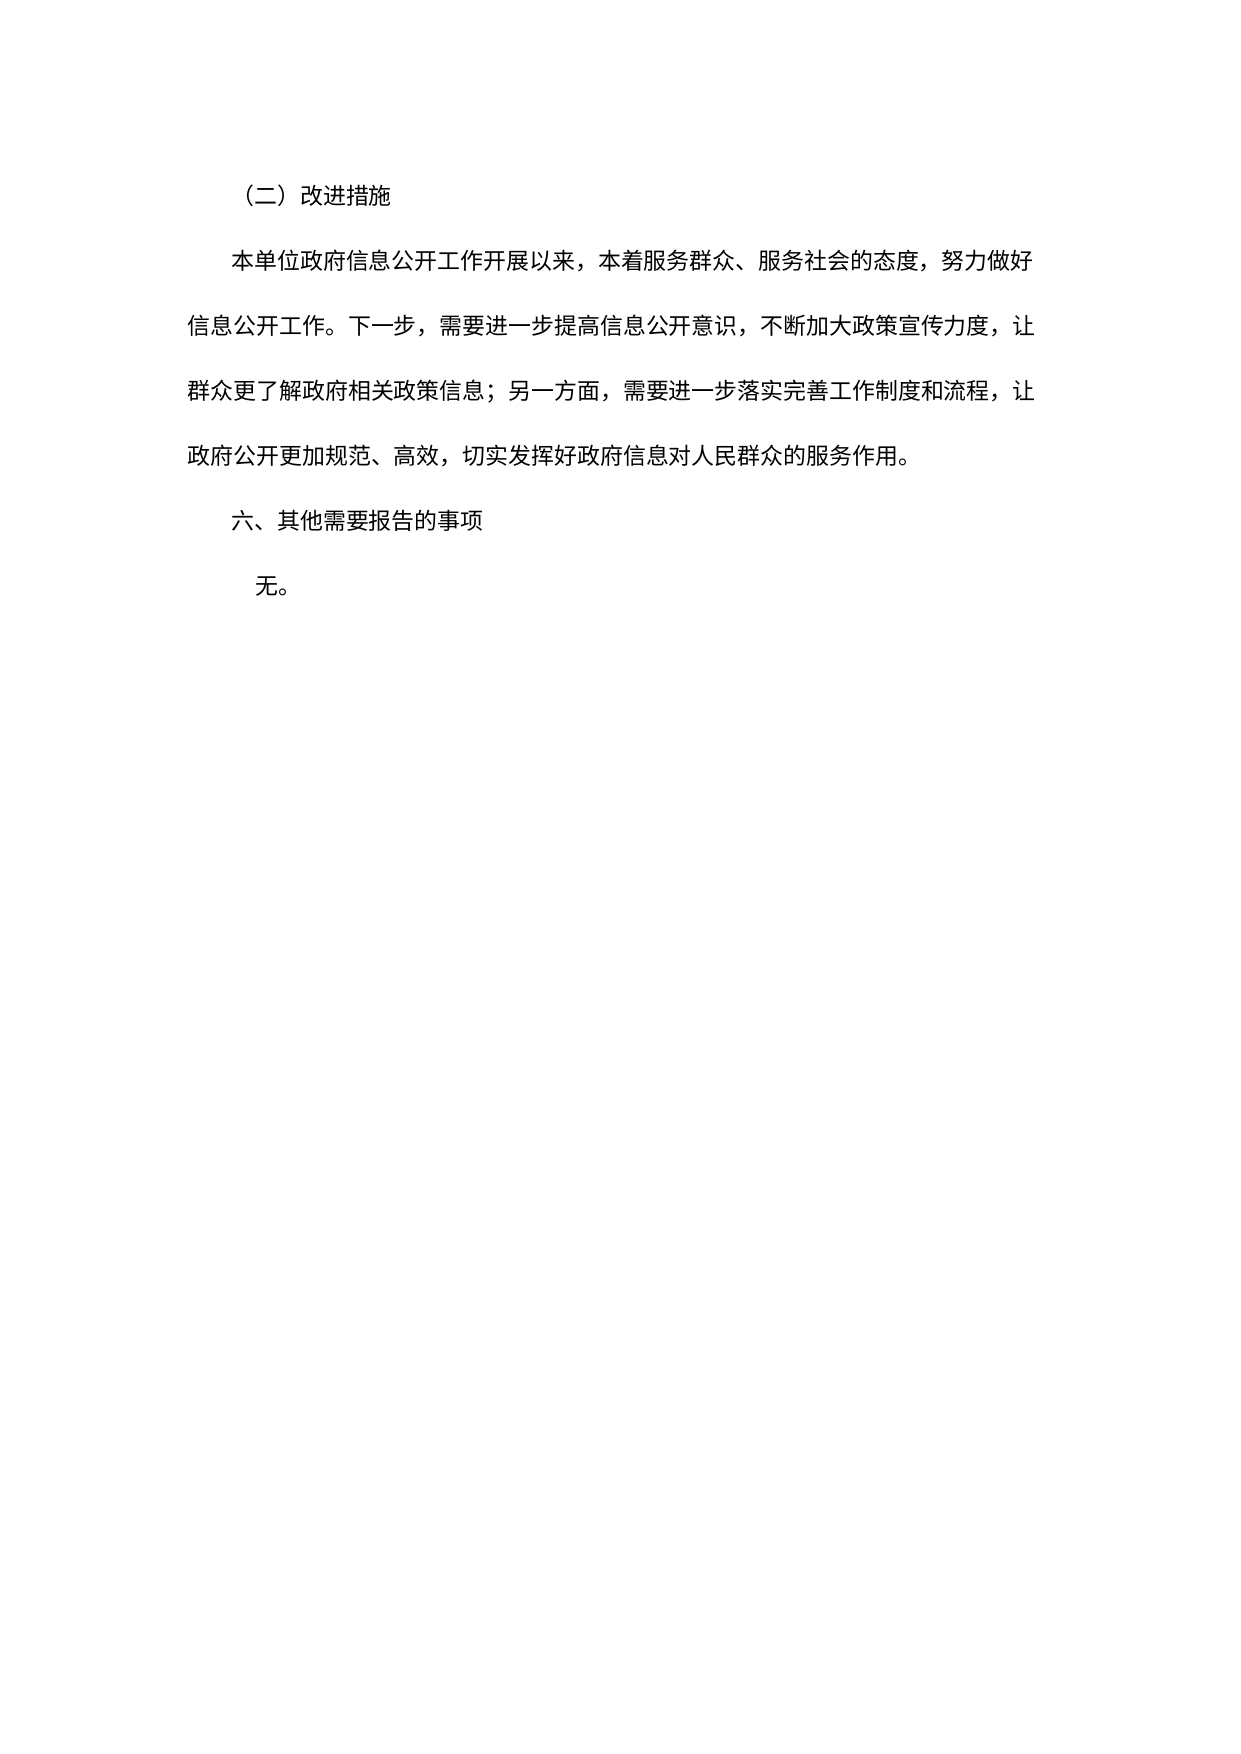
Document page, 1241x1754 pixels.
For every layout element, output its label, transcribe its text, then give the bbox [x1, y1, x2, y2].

text 无。 [187, 552, 1053, 617]
text （二）改进措施 [187, 162, 1053, 227]
text 六、其他需要报告的事项 [187, 487, 1053, 552]
text 本单位政府信息公开工作开展以来，本着服务群众、服务社会的态度，努力做好信息公开工作。下一步，需要进一步提高信息公开意识，不断加大政策宣传力度，让群众更了解政府相关政策信息；另一方面，需要进一步落实完善工作制度和流程，让政府公开更加规范、高效，切实发挥好政府信息对人民群众的服务作用。 [187, 227, 1053, 487]
